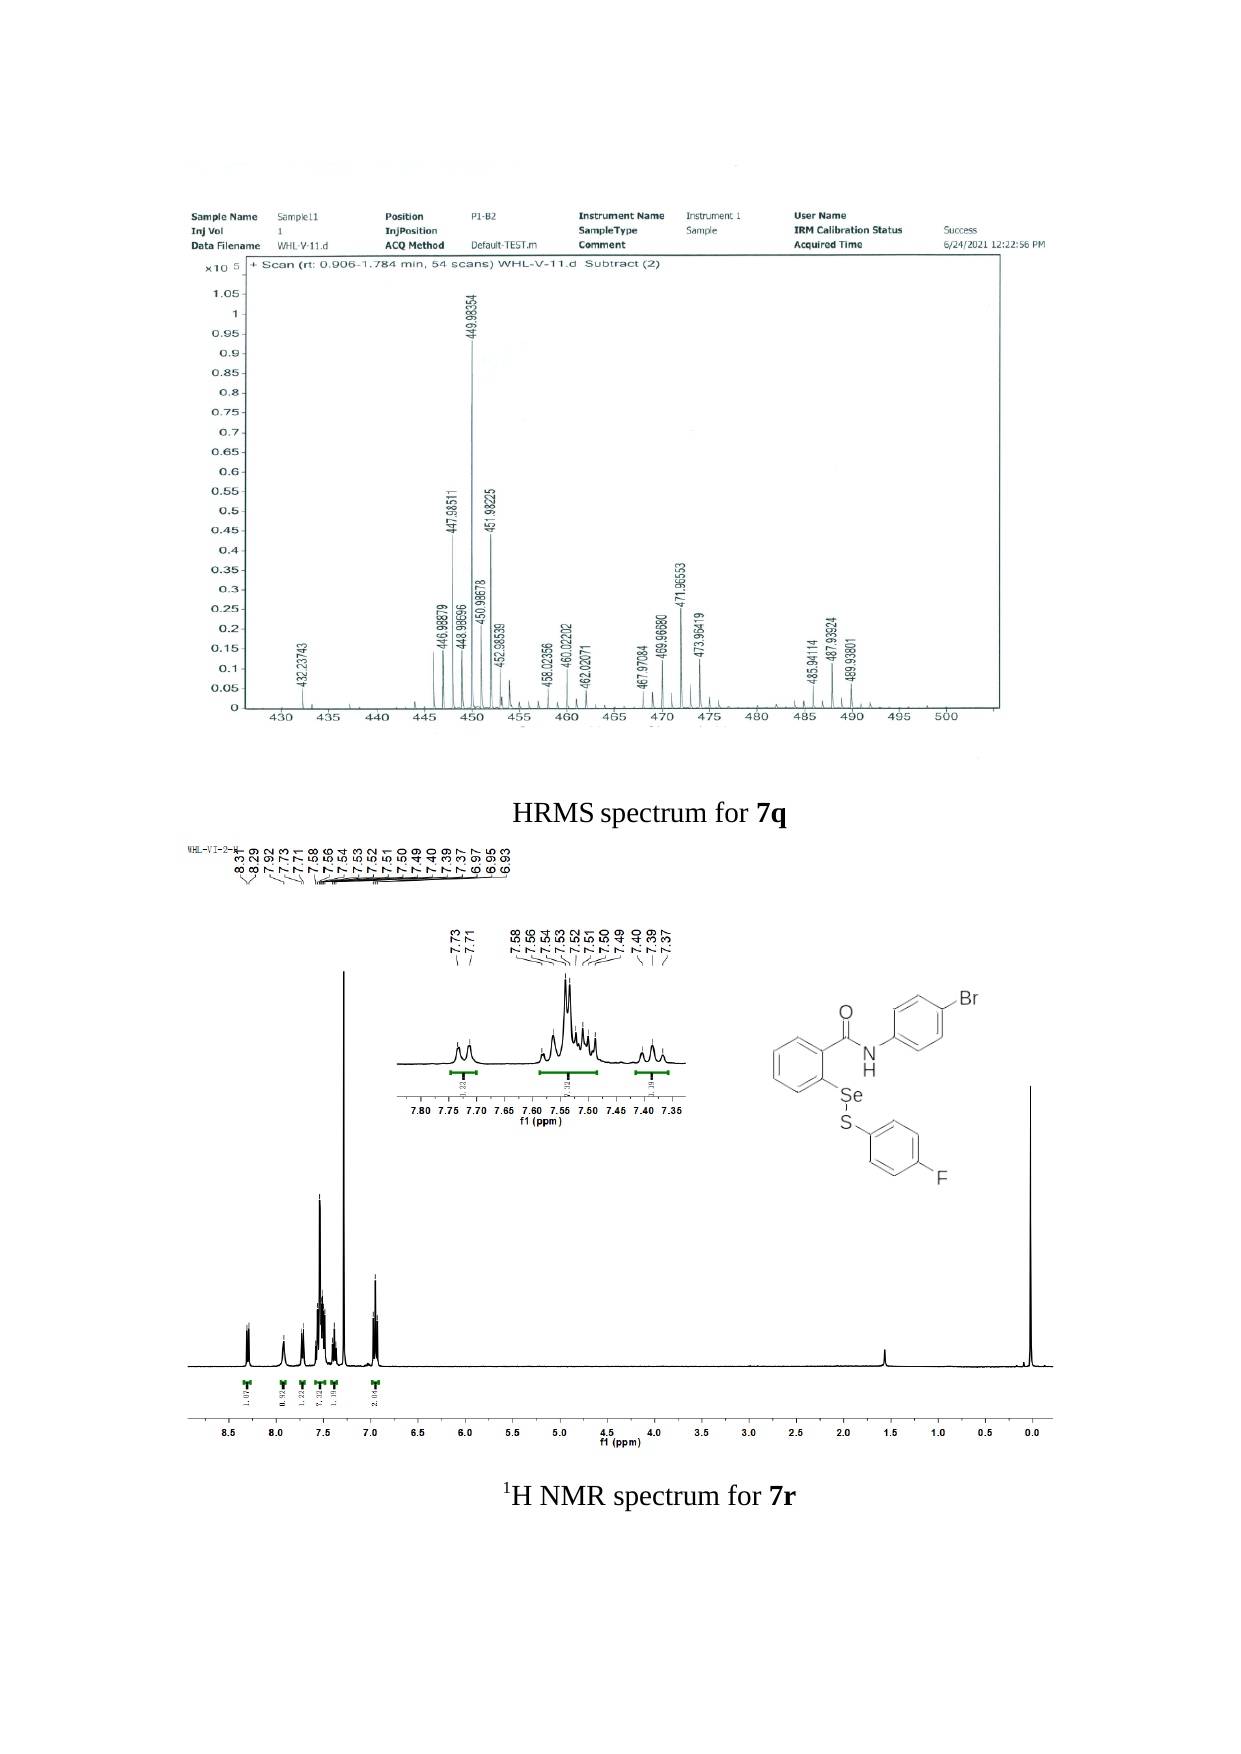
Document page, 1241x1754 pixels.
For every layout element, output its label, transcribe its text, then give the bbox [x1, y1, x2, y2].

text 1H NMR spectrum for 7r [187, 1462, 1053, 1527]
picture [187, 844, 1054, 1448]
picture [187, 162, 1052, 769]
text HRMS spectrum for 7q [187, 779, 1053, 844]
